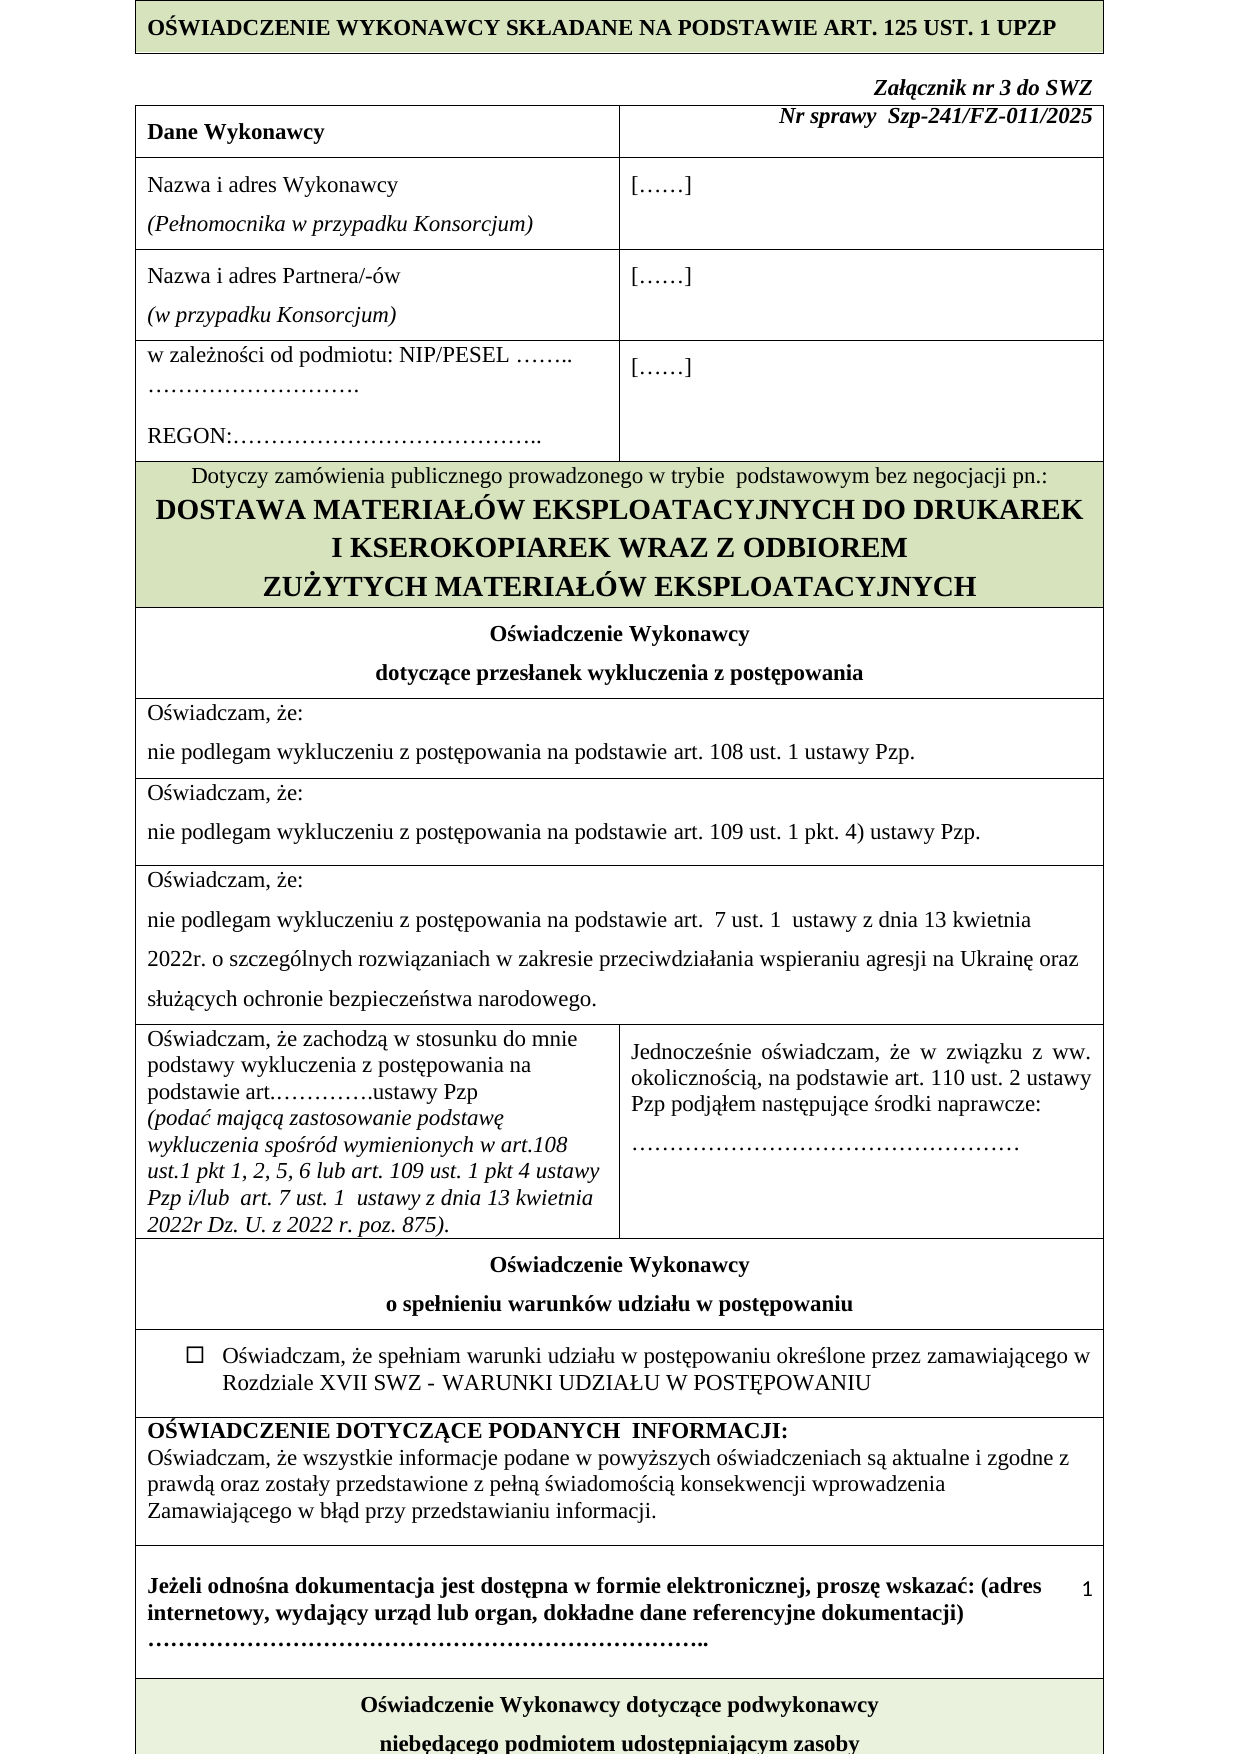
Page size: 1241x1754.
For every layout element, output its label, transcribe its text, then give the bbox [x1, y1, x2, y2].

table_cell Oświadczam, że spełniam warunki udziału w postępowaniu określone przez zamawiającego w Rozdziale XVII SWZ - WARUNKI UDZIAŁU W POSTĘPOWANIU [136, 1330, 1103, 1417]
table_cell Jeżeli odnośna dokumentacja jest dostępna w formie elektronicznej, proszę wskazać: (adres internetowy, wydający urząd lub organ, dokładne dane referencyjne dokumentacji)……………………………………………………………….. [136, 1546, 1103, 1678]
table_cell Oświadczam, że zachodzą w stosunku do mnie podstawy wykluczenia z postępowania na podstawie art.………….ustawy Pzp (podać mającą zastosowanie podstawę wykluczenia spośród wymienionych w art.108 ust.1 pkt 1, 2, 5, 6 lub art. 109 ust. 1 pkt 4 ustawy Pzp i/lub art. 7 ust. 1 ustawy z dnia 13 kwietnia 2022r Dz. U. z 2022 r. poz. 875). [136, 1025, 619, 1238]
table_cell Oświadczam, że: nie podlegam wykluczeniu z postępowania na podstawie art. 109 ust. 1 pkt. 4) ustawy Pzp. [136, 779, 1103, 865]
table_cell Oświadczam, że: nie podlegam wykluczeniu z postępowania na podstawie art. 108 ust. 1 ustawy Pzp. [136, 699, 1103, 778]
table_cell [620, 106, 1103, 157]
table_cell [……] [620, 158, 1103, 248]
table_header OŚWIADCZENIE WYKONAWCY SKŁADANE NA PODSTAWIE ART. 125 UST. 1 UPZP [136, 1, 1103, 52]
table_cell w zależności od podmiotu: NIP/PESEL ……..………………………. REGON:………………………………….. [136, 341, 619, 461]
table_cell Nazwa i adres Partnera/-ów (w przypadku Konsorcjum) [136, 250, 619, 340]
table_cell [……] [620, 341, 1103, 461]
table_cell Dotyczy zamówienia publicznego prowadzonego w trybie podstawowym bez negocjacji pn.: DOSTAWA MATERIAŁÓW EKSPLOATACYJNYCH DO DRUKAREK I KSEROKOPIAREK WRAZ Z ODBIOREM ZUŻYTYCH MATERIAŁÓW EKSPLOATACYJNYCH [136, 462, 1103, 607]
table_cell Jednocześnie oświadczam, że w związku z ww. okolicznością, na podstawie art. 110 ust. 2 ustawy Pzp podjąłem następujące środki naprawcze: …………………………………………… [620, 1025, 1103, 1238]
table_cell Oświadczenie Wykonawcy o spełnieniu warunków udziału w postępowaniu [136, 1239, 1103, 1329]
table_cell Nazwa i adres Wykonawcy (Pełnomocnika w przypadku Konsorcjum) [136, 158, 619, 248]
table_cell [……] [620, 250, 1103, 340]
table_cell Oświadczenie Wykonawcy dotyczące podwykonawcy niebędącego podmiotem udostępniającym zasoby [136, 1679, 1103, 1754]
table_cell [136, 54, 1103, 105]
table_cell Oświadczenie Wykonawcy dotyczące przesłanek wykluczenia z postępowania [136, 608, 1103, 698]
table_cell OŚWIADCZENIE DOTYCZĄCE PODANYCH INFORMACJI: Oświadczam, że wszystkie informacje podane w powyższych oświadczeniach są aktualne i zgodne z prawdą oraz zostały przedstawione z pełną świadomością konsekwencji wprowadzenia Zamawiającego w błąd przy przedstawianiu informacji. [136, 1418, 1103, 1545]
table_cell Oświadczam, że: nie podlegam wykluczeniu z postępowania na podstawie art. 7 ust. 1 ustawy z dnia 13 kwietnia 2022r. o szczególnych rozwiązaniach w zakresie przeciwdziałania wspieraniu agresji na Ukrainę oraz służących ochronie bezpieczeństwa narodowego. [136, 866, 1103, 1024]
table_cell Dane Wykonawcy [136, 106, 619, 157]
